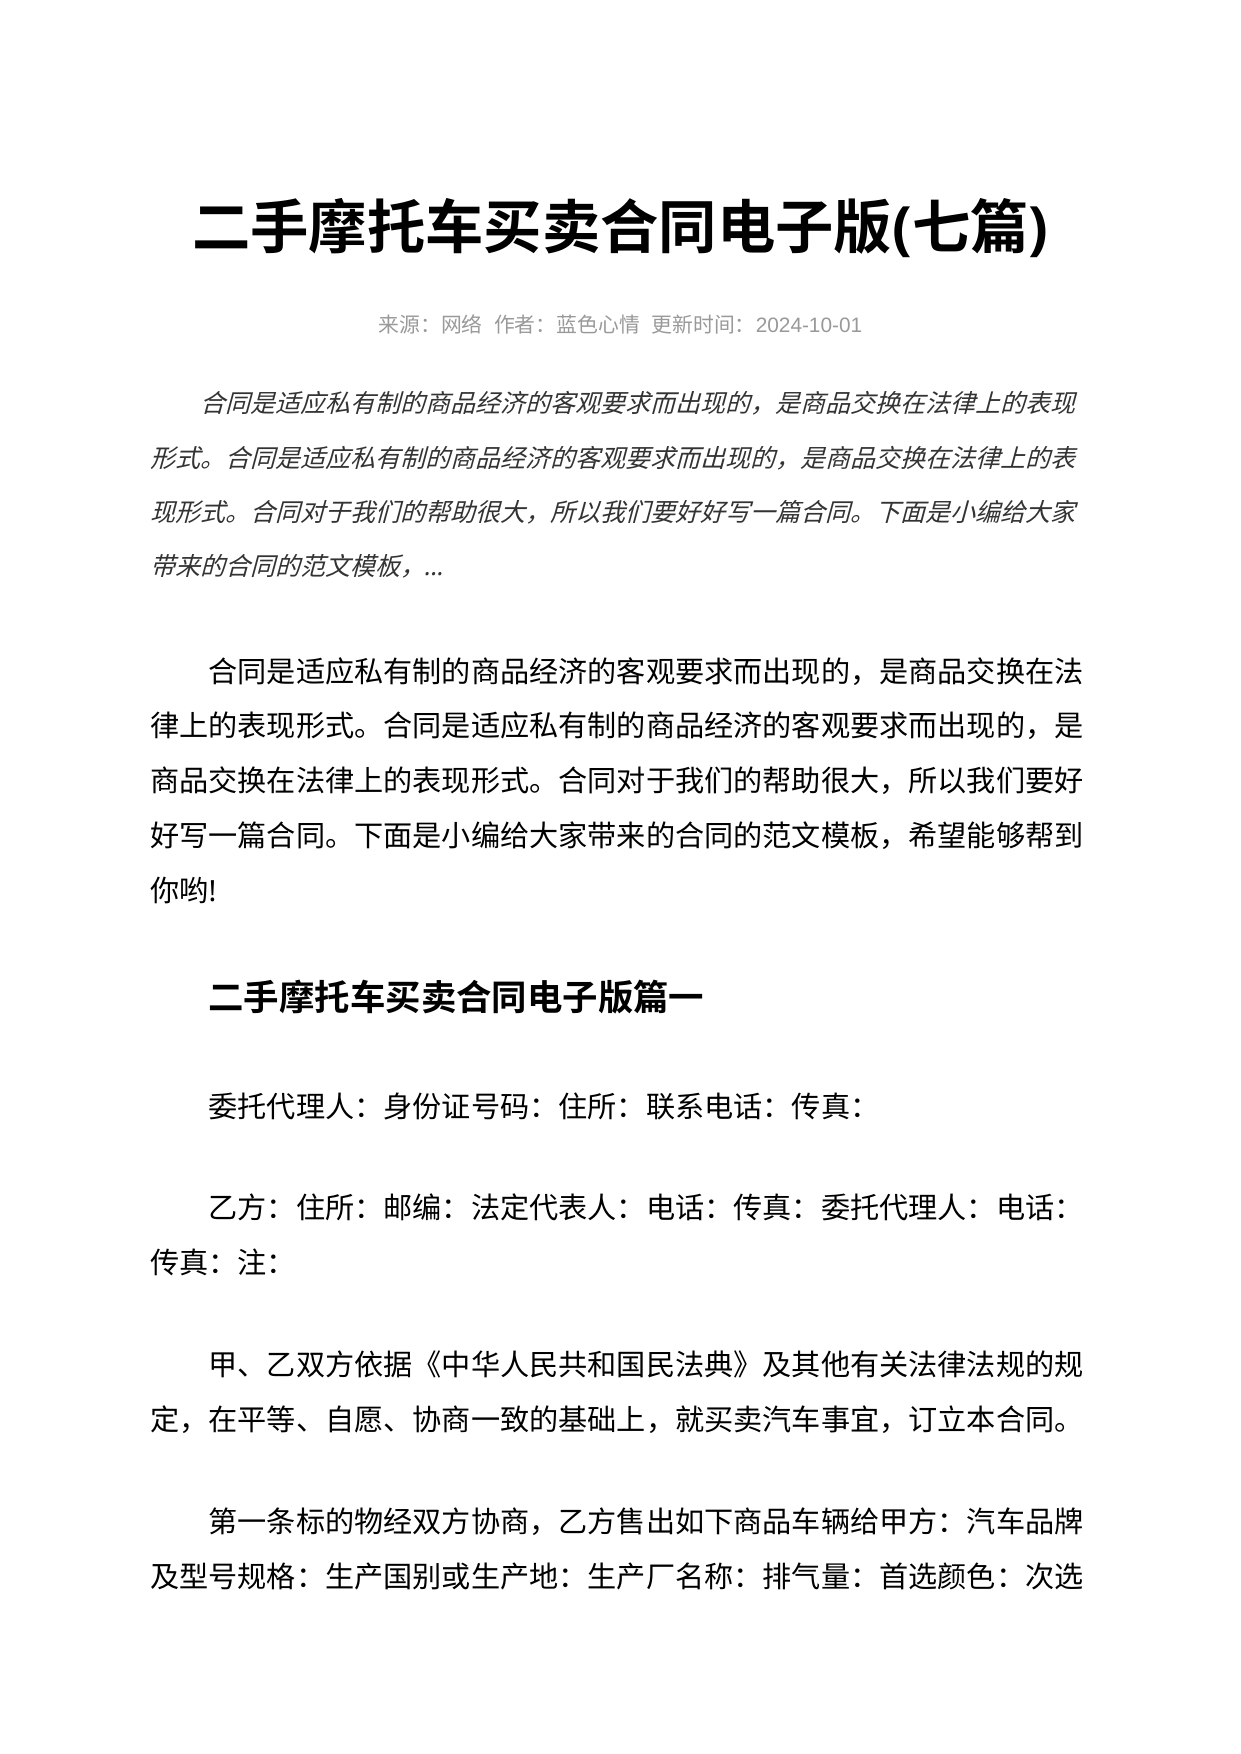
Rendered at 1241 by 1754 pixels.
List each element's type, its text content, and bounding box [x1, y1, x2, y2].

text 来源：网络 作者：蓝色心情 更新时间：2024-10-01 [150, 313, 1090, 337]
text 乙方：住所：邮编：法定代表人：电话：传真：委托代理人：电话：传真：注： [150, 1185, 1090, 1282]
text 委托代理人：身份证号码：住所：联系电话：传真： [150, 1083, 1090, 1125]
subtitle 二手摩托车买卖合同电子版(七篇) [150, 181, 1090, 266]
text 二手摩托车买卖合同电子版篇一 [150, 970, 1090, 1021]
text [150, 1498, 1090, 1595]
text 合同是适应私有制的商品经济的客观要求而出现的，是商品交换在法律上的表现形式。合同是适应私有制的商品经济的客观要求而出现的，是商品交换在法律上的表现形式。合同对于我们的帮助很大，所以我们要好好写一篇合同。下面是小编给大家带来的合同的范文模板，希望能够帮到你哟! [150, 648, 1090, 910]
text 合同是适应私有制的商品经济的客观要求而出现的，是商品交换在法律上的表现形式。合同是适应私有制的商品经济的客观要求而出现的，是商品交换在法律上的表现形式。合同对于我们的帮助很大，所以我们要好好写一篇合同。下面是小编给大家带来的合同的范文模板，... [150, 384, 1090, 583]
text 甲、乙双方依据《中华人民共和国民法典》及其他有关法律法规的规定，在平等、自愿、协商一致的基础上，就买卖汽车事宜，订立本合同。 [150, 1342, 1090, 1439]
